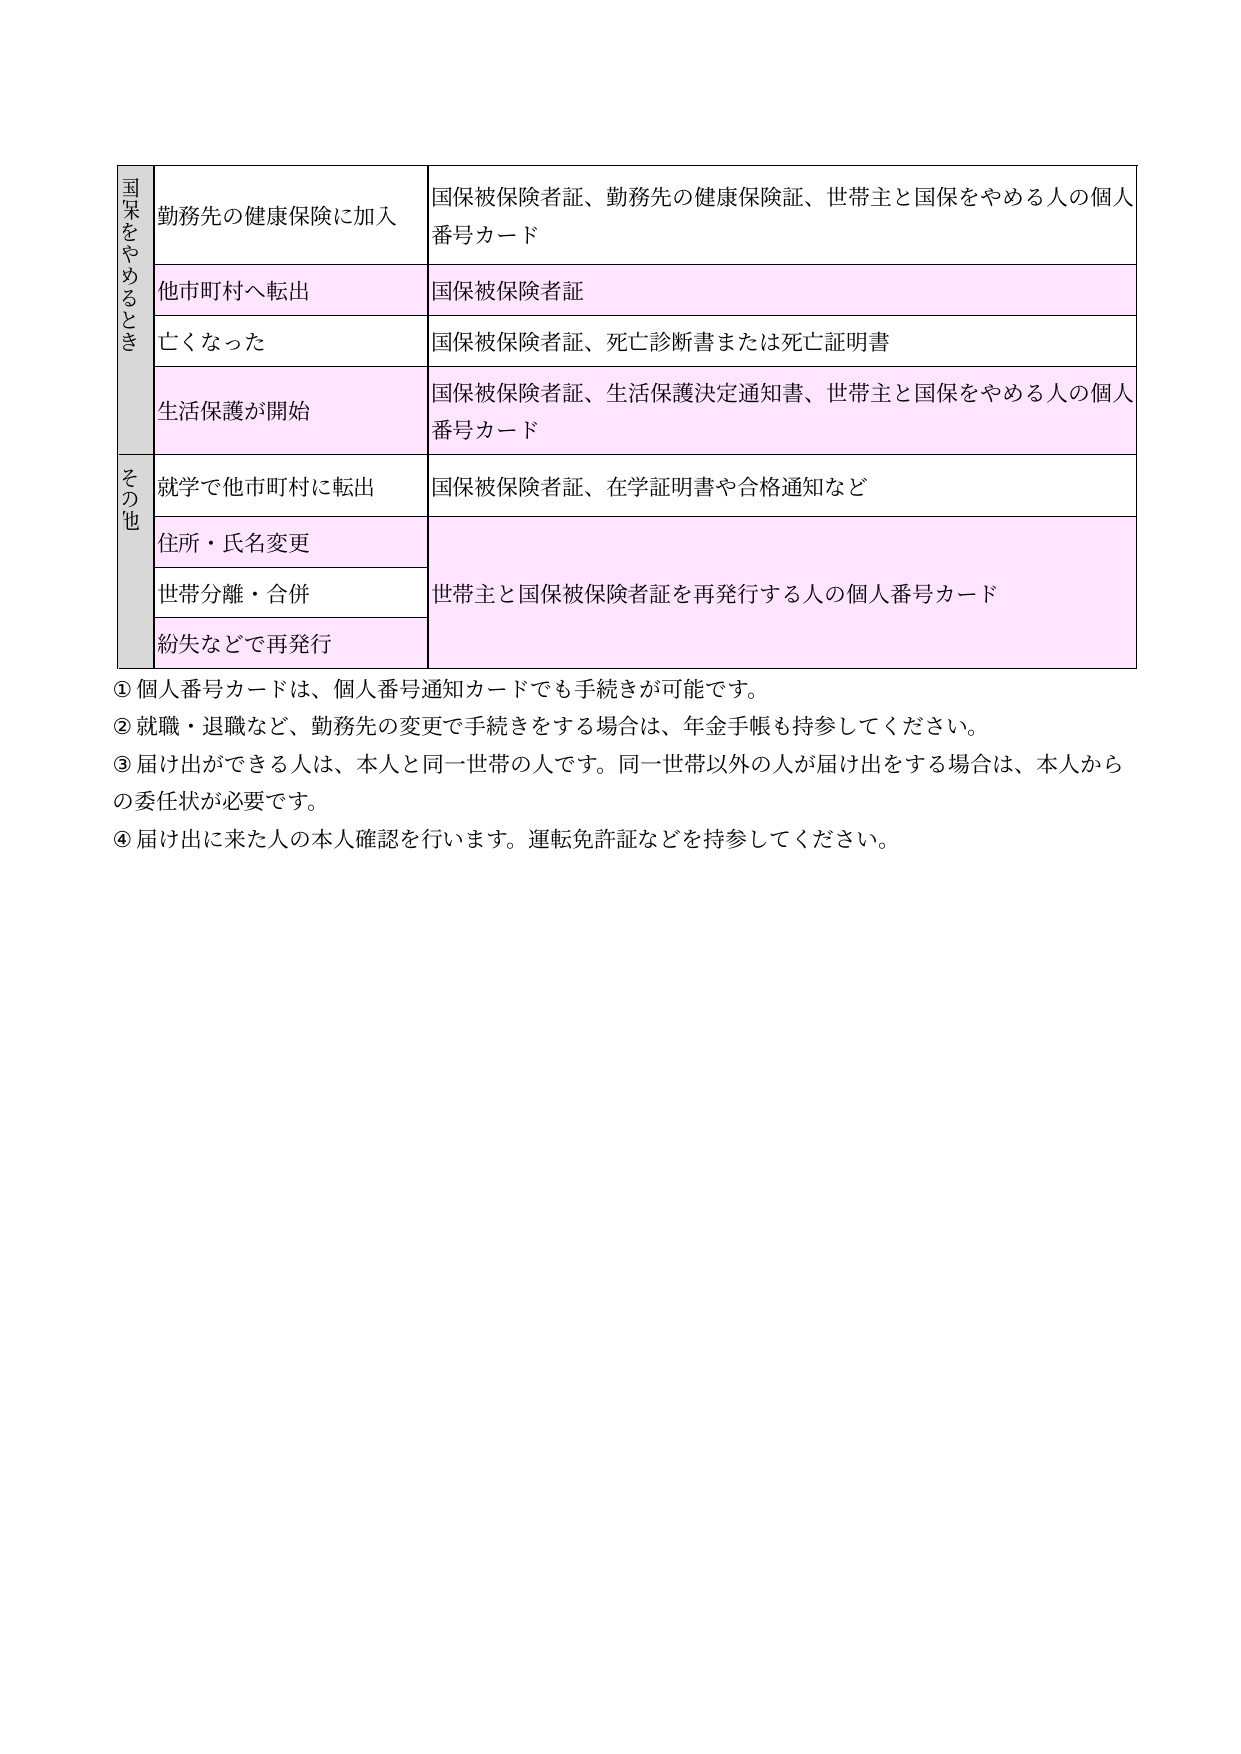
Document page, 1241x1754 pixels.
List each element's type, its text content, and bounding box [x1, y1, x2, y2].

text ④届け出に来た人の本人確認を行います。運転免許証などを持参してください。 [112, 819, 1128, 857]
table_cell 紛失などで再発行 [155, 618, 427, 668]
table_cell 他市町村へ転出 [155, 265, 427, 315]
table_cell 住所・氏名変更 [155, 517, 427, 567]
table_cell 生活保護が開始 [155, 367, 427, 454]
table_cell 国保被保険者証、勤務先の健康保険証、世帯主と国保をやめる人の個人番号カード [429, 166, 1136, 264]
table_cell 国保被保険者証、生活保護決定通知書、世帯主と国保をやめる人の個人番号カード [429, 367, 1136, 454]
text ③届け出ができる人は、本人と同一世帯の人です。同一世帯以外の人が届け出をする場合は、本人からの委任状が必要です。 [112, 744, 1128, 819]
table_cell 国保被保険者証 [429, 265, 1136, 315]
table_cell 国保被保険者証、在学証明書や合格通知など [429, 455, 1136, 516]
table_cell 亡くなった [155, 316, 427, 366]
table_cell 勤務先の健康保険に加入 [155, 166, 427, 264]
table_cell 就学で他市町村に転出 [155, 455, 427, 516]
table_cell 世帯分離・合併 [155, 568, 427, 617]
text ②就職・退職など、勤務先の変更で手続きをする場合は、年金手帳も持参してください。 [112, 707, 1128, 744]
text ①個人番号カードは、個人番号通知カードでも手続きが可能です。 [112, 669, 1128, 707]
table_cell 国保被保険者証、死亡診断書または死亡証明書 [429, 316, 1136, 366]
table_cell 国保をやめるとき [118, 166, 153, 454]
table_cell 世帯主と国保被保険者証を再発行する人の個人番号カード [429, 517, 1136, 668]
table_cell その他 [118, 455, 153, 668]
